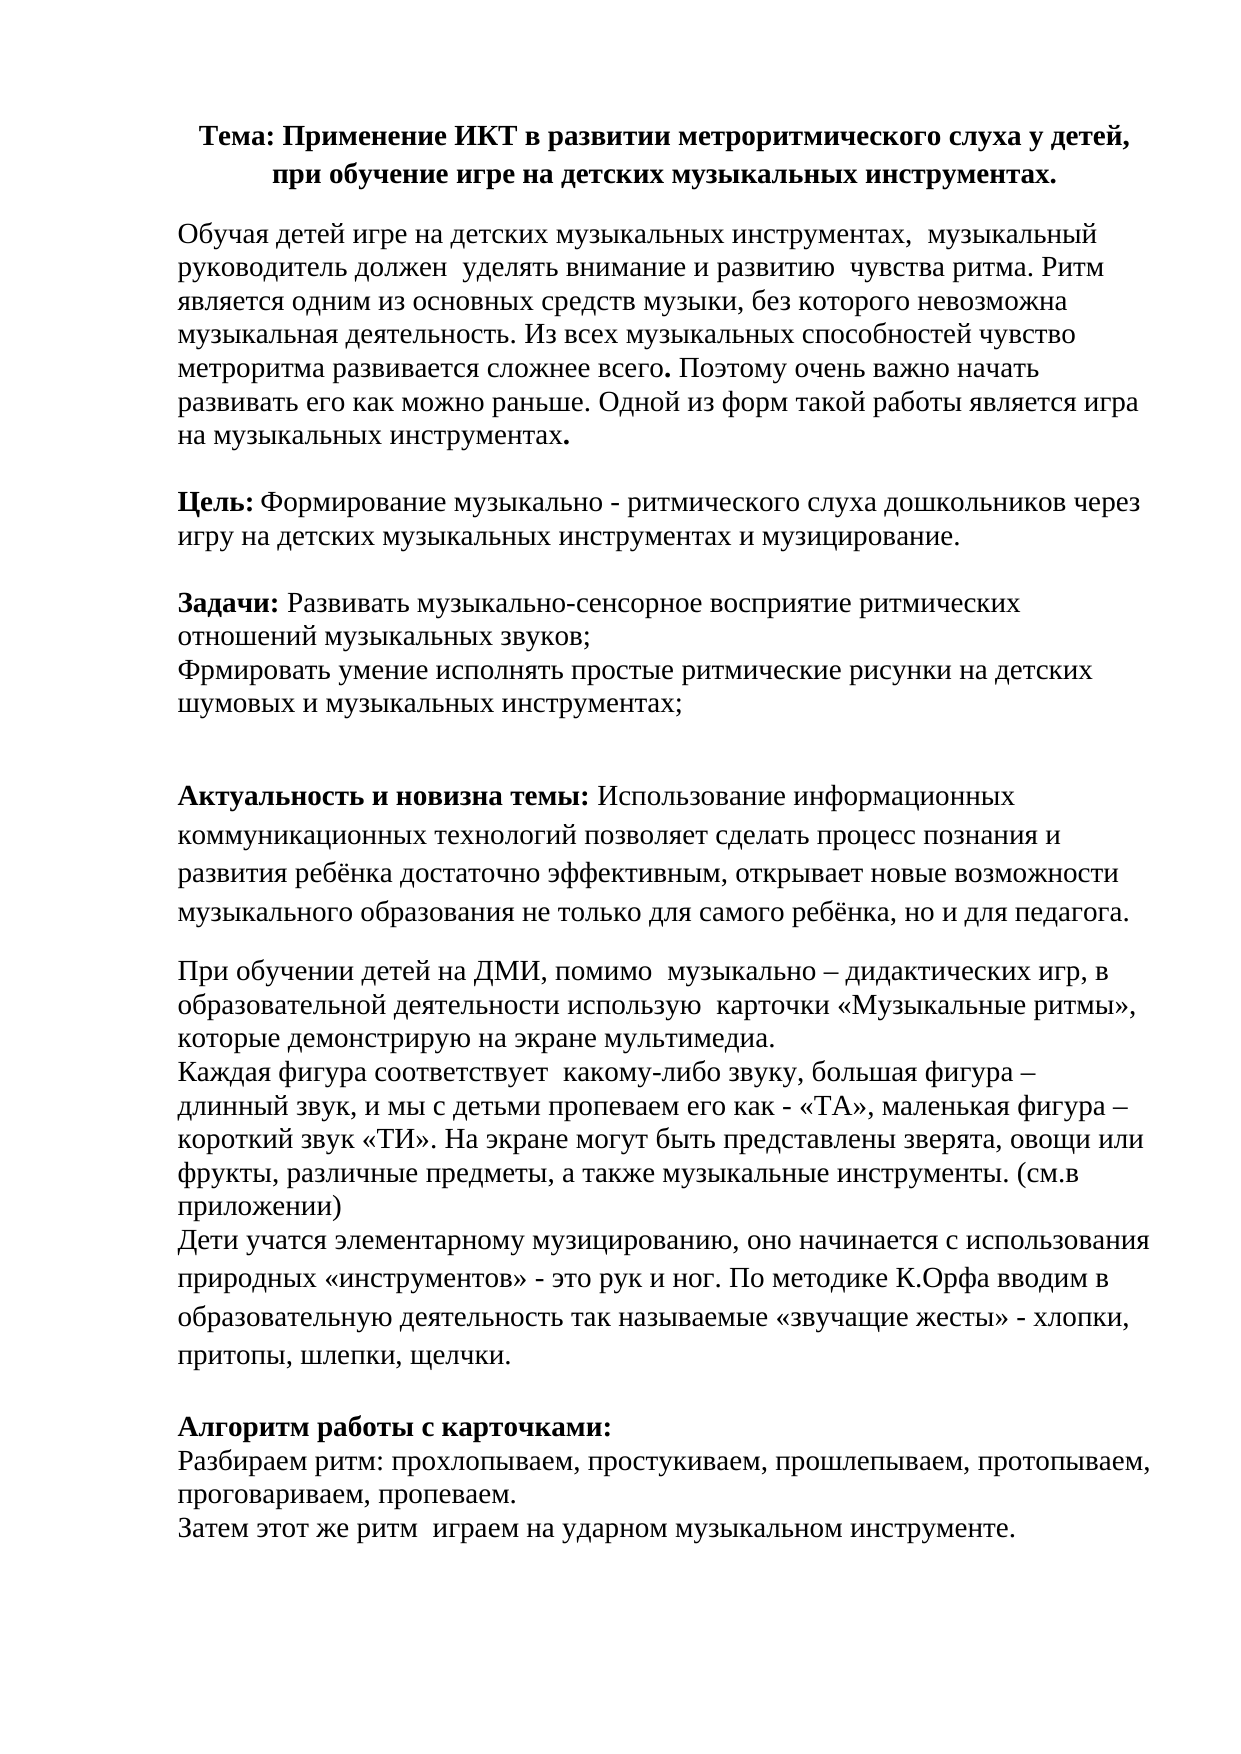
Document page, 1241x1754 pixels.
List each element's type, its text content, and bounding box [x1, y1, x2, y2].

text Актуальность и новизна темы: Использование информационных коммуникационных технологий позволяет сделать процесс познания и развития ребёнка достаточно эффективным, открывает новые возможности музыкального образования не только для самого ребёнка, но и для педагога. [177, 778, 1152, 928]
text При обучении детей на ДМИ, помимо музыкально – дидактических игр, в образовательной деятельности использую карточки «Музыкальные ритмы», которые демонстрирую на экране мультимедиа. [177, 953, 1152, 1054]
text Дети учатся элементарному музицированию, оно начинается с использования природных «инструментов» - это рук и ног. По методике К.Орфа вводим в образовательную деятельность так называемые «звучащие жесты» - хлопки, притопы, шлепки, щелчки. [177, 1222, 1152, 1371]
text Затем этот же ритм играем на ударном музыкальном инструменте. [177, 1510, 1152, 1544]
text Цель: Формирование музыкально - ритмического слуха дошкольников через игру на детских музыкальных инструментах и музицирование. [177, 484, 1152, 551]
text Разбираем ритм: прохлопываем, простукиваем, прошлепываем, протопываем, проговариваем, пропеваем. [177, 1443, 1152, 1510]
text Тема: Применение ИКТ в развитии метроритмического слуха у детей, при обучение игре на детских музыкальных инструментах. [177, 118, 1152, 190]
text Фрмировать умение исполнять простые ритмические рисунки на детских шумовых и музыкальных инструментах; [177, 652, 1152, 719]
text Каждая фигура соответствует какому-либо звуку, большая фигура – длинный звук, и мы с детьми пропеваем его как - «ТА», маленькая фигура – короткий звук «ТИ». На экране могут быть представлены зверята, овощи или фрукты, различные предметы, а также музыкальные инструменты. (см.в приложении) [177, 1054, 1152, 1222]
text Алгоритм работы с карточками: [177, 1409, 1152, 1443]
text Обучая детей игре на детских музыкальных инструментах, музыкальный руководитель должен уделять внимание и развитию чувства ритма. Ритм является одним из основных средств музыки, без которого невозможна музыкальная деятельность. Из всех музыкальных способностей чувство метроритма развивается сложнее всего. Поэтому очень важно начать развивать его как можно раньше. Одной из форм такой работы является игра на музыкальных инструментах. [177, 216, 1152, 451]
text Задачи: Развивать музыкально-сенсорное восприятие ритмических отношений музыкальных звуков; [177, 585, 1152, 652]
